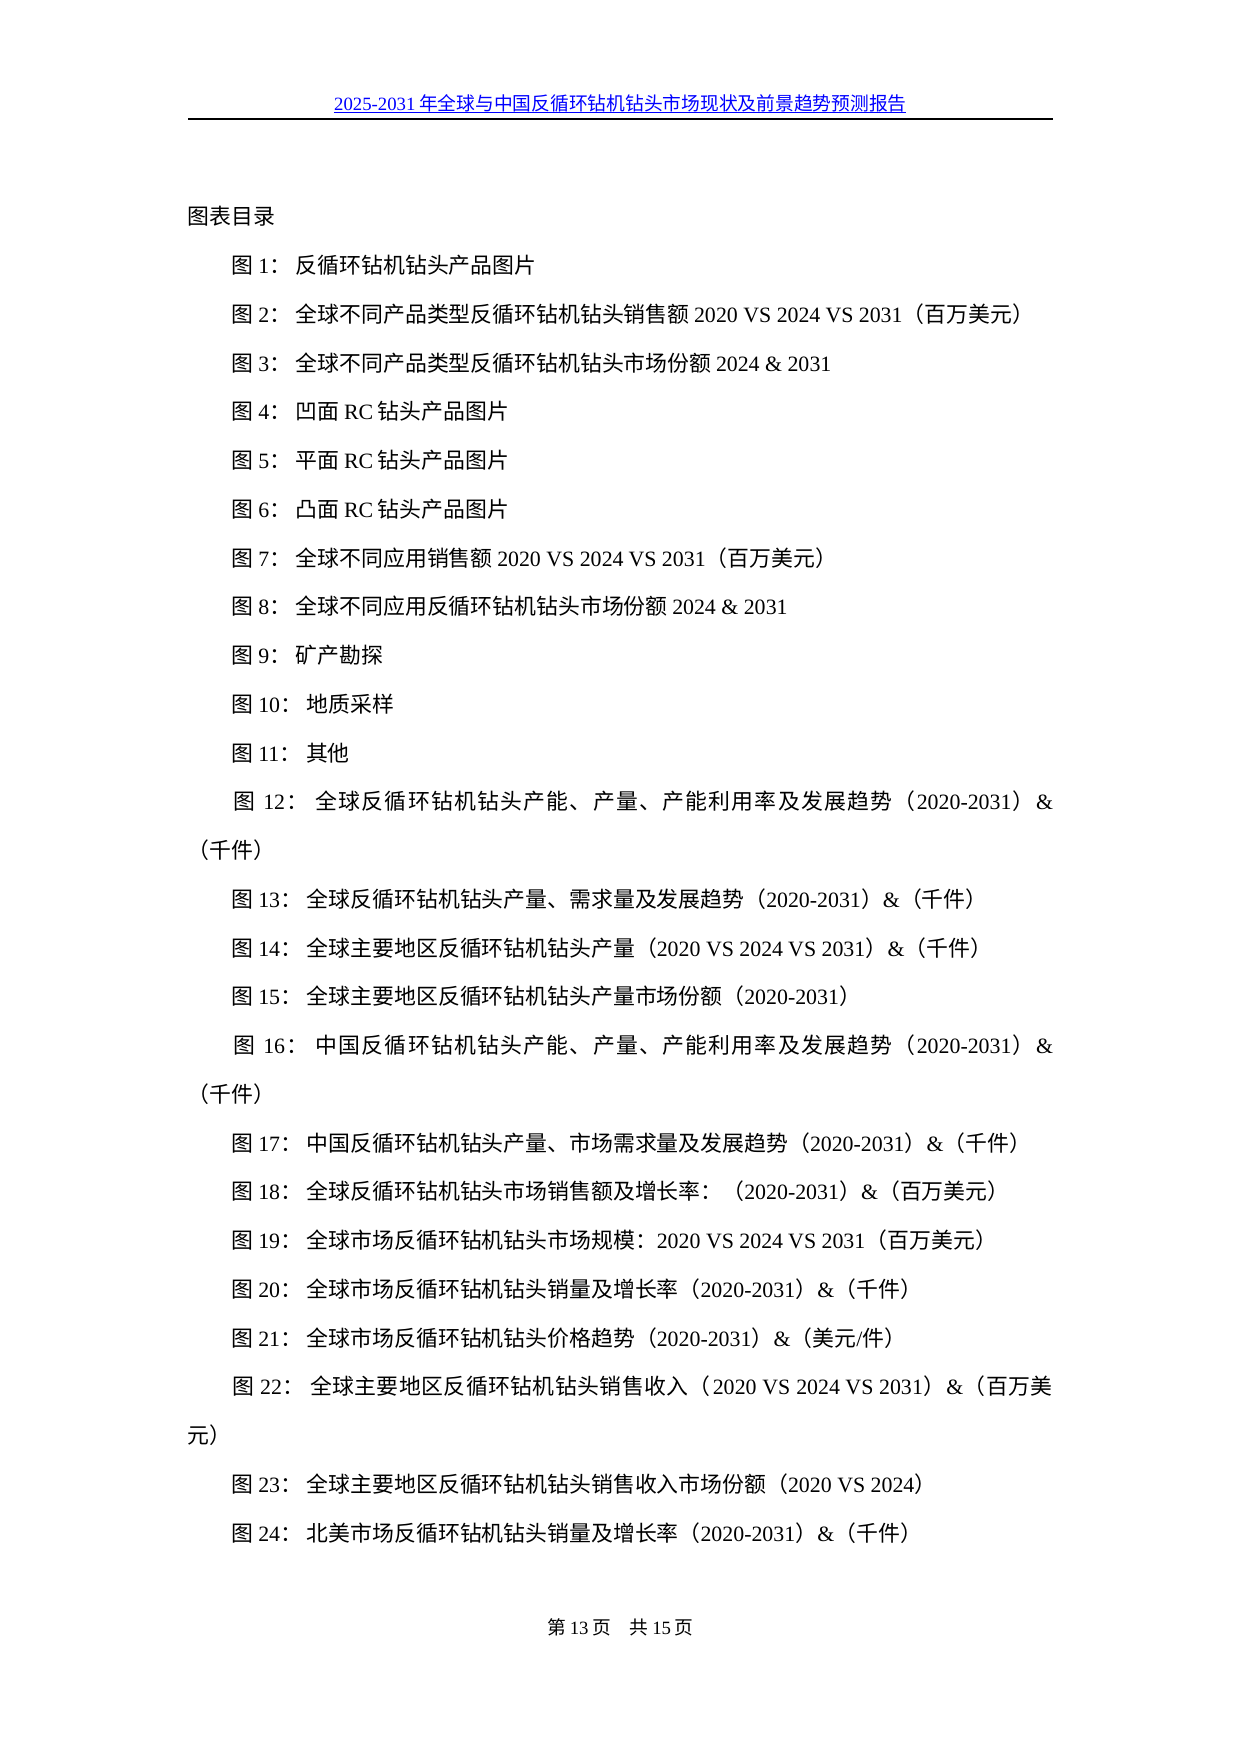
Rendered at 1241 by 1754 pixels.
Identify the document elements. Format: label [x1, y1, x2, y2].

text [187, 150, 1053, 1548]
